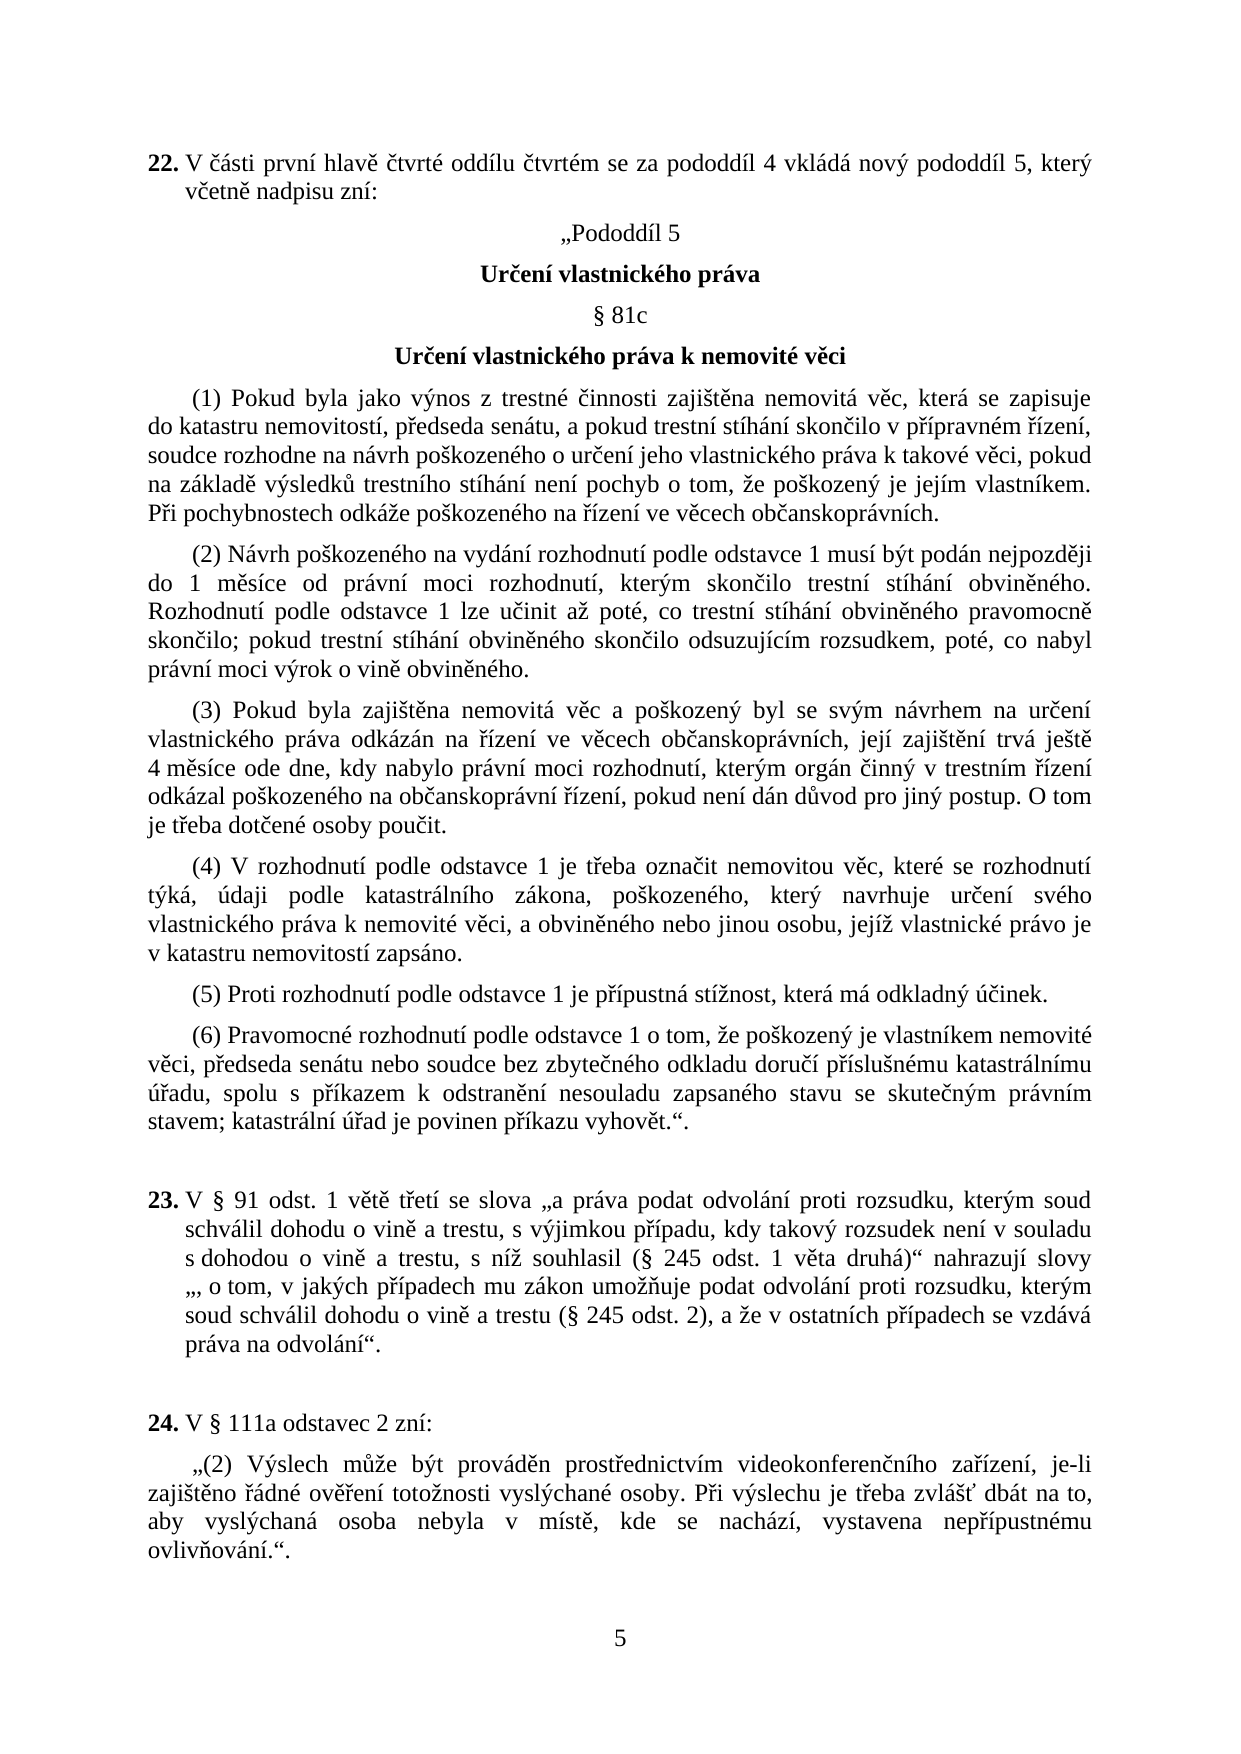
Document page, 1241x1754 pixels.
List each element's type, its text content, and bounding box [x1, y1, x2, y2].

text Určení vlastnického práva [148, 259, 1093, 288]
text Určení vlastnického práva k nemovité věci [148, 341, 1093, 370]
text (6) Pravomocné rozhodnutí podle odstavce 1 o tom, že poškozený je vlastníkem nemovité věci, předseda senátu nebo soudce bez zbytečného odkladu doručí příslušnému katastrálnímu úřadu, spolu s příkazem k odstranění nesouladu zapsaného stavu se skutečným právním stavem; katastrální úřad je povinen příkazu vyhovět.“. [148, 1020, 1093, 1135]
list V § 111a odstavec 2 zní: [148, 1408, 1093, 1436]
text (3) Pokud byla zajištěna nemovitá věc a poškozený byl se svým návrhem na určení vlastnického práva odkázán na řízení ve věcech občanskoprávních, její zajištění trvá ještě 4 měsíce ode dne, kdy nabylo právní moci rozhodnutí, kterým orgán činný v trestním řízení odkázal poškozeného na občanskoprávní řízení, pokud není dán důvod pro jiný postup. O tom je třeba dotčené osoby poučit. [148, 695, 1093, 839]
text „(2) Výslech může být prováděn prostřednictvím videokonferenčního zařízení, je-li zajištěno řádné ověření totožnosti vyslýchané osoby. Při výslechu je třeba zvlášť dbát na to, aby vyslýchaná osoba nebyla v místě, kde se nachází, vystavena nepřípustnému ovlivňování.“. [148, 1449, 1093, 1564]
text § 81c [148, 300, 1093, 329]
text (1) Pokud byla jako výnos z trestné činnosti zajištěna nemovitá věc, která se zapisuje do katastru nemovitostí, předseda senátu, a pokud trestní stíhání skončilo v přípravném řízení, soudce rozhodne na návrh poškozeného o určení jeho vlastnického práva k takové věci, pokud na základě výsledků trestního stíhání není pochyb o tom, že poškozený je jejím vlastníkem. Při pochybnostech odkáže poškozeného na řízení ve věcech občanskoprávních. [148, 383, 1093, 526]
text (4) V rozhodnutí podle odstavce 1 je třeba označit nemovitou věc, které se rozhodnutí týká, údaji podle katastrálního zákona, poškozeného, který navrhuje určení svého vlastnického práva k nemovité věci, a obviněného nebo jinou osobu, jejíž vlastnické právo je v katastru nemovitostí zapsáno. [148, 851, 1093, 966]
list V části první hlavě čtvrté oddílu čtvrtém se za pododdíl 4 vkládá nový pododdíl 5, který včetně nadpisu zní: [148, 148, 1093, 205]
list V § 91 odst. 1 větě třetí se slova „a práva podat odvolání proti rozsudku, kterým soud schválil dohodu o vině a trestu, s výjimkou případu, kdy takový rozsudek není v souladu s dohodou o vině a trestu, s níž souhlasil (§ 245 odst. 1 věta druhá)“ nahrazují slovy „, o tom, v jakých případech mu zákon umožňuje podat odvolání proti rozsudku, kterým soud schválil dohodu o vině a trestu (§ 245 odst. 2), a že v ostatních případech se vzdává práva na odvolání“. [148, 1185, 1093, 1358]
text (2) Návrh poškozeného na vydání rozhodnutí podle odstavce 1 musí být podán nejpozději do 1 měsíce od právní moci rozhodnutí, kterým skončilo trestní stíhání obviněného. Rozhodnutí podle odstavce 1 lze učinit až poté, co trestní stíhání obviněného pravomocně skončilo; pokud trestní stíhání obviněného skončilo odsuzujícím rozsudkem, poté, co nabyl právní moci výrok o vině obviněného. [148, 539, 1093, 683]
text „Pododdíl 5 [148, 218, 1093, 246]
text (5) Proti rozhodnutí podle odstavce 1 je přípustná stížnost, která má odkladný účinek. [148, 979, 1093, 1008]
